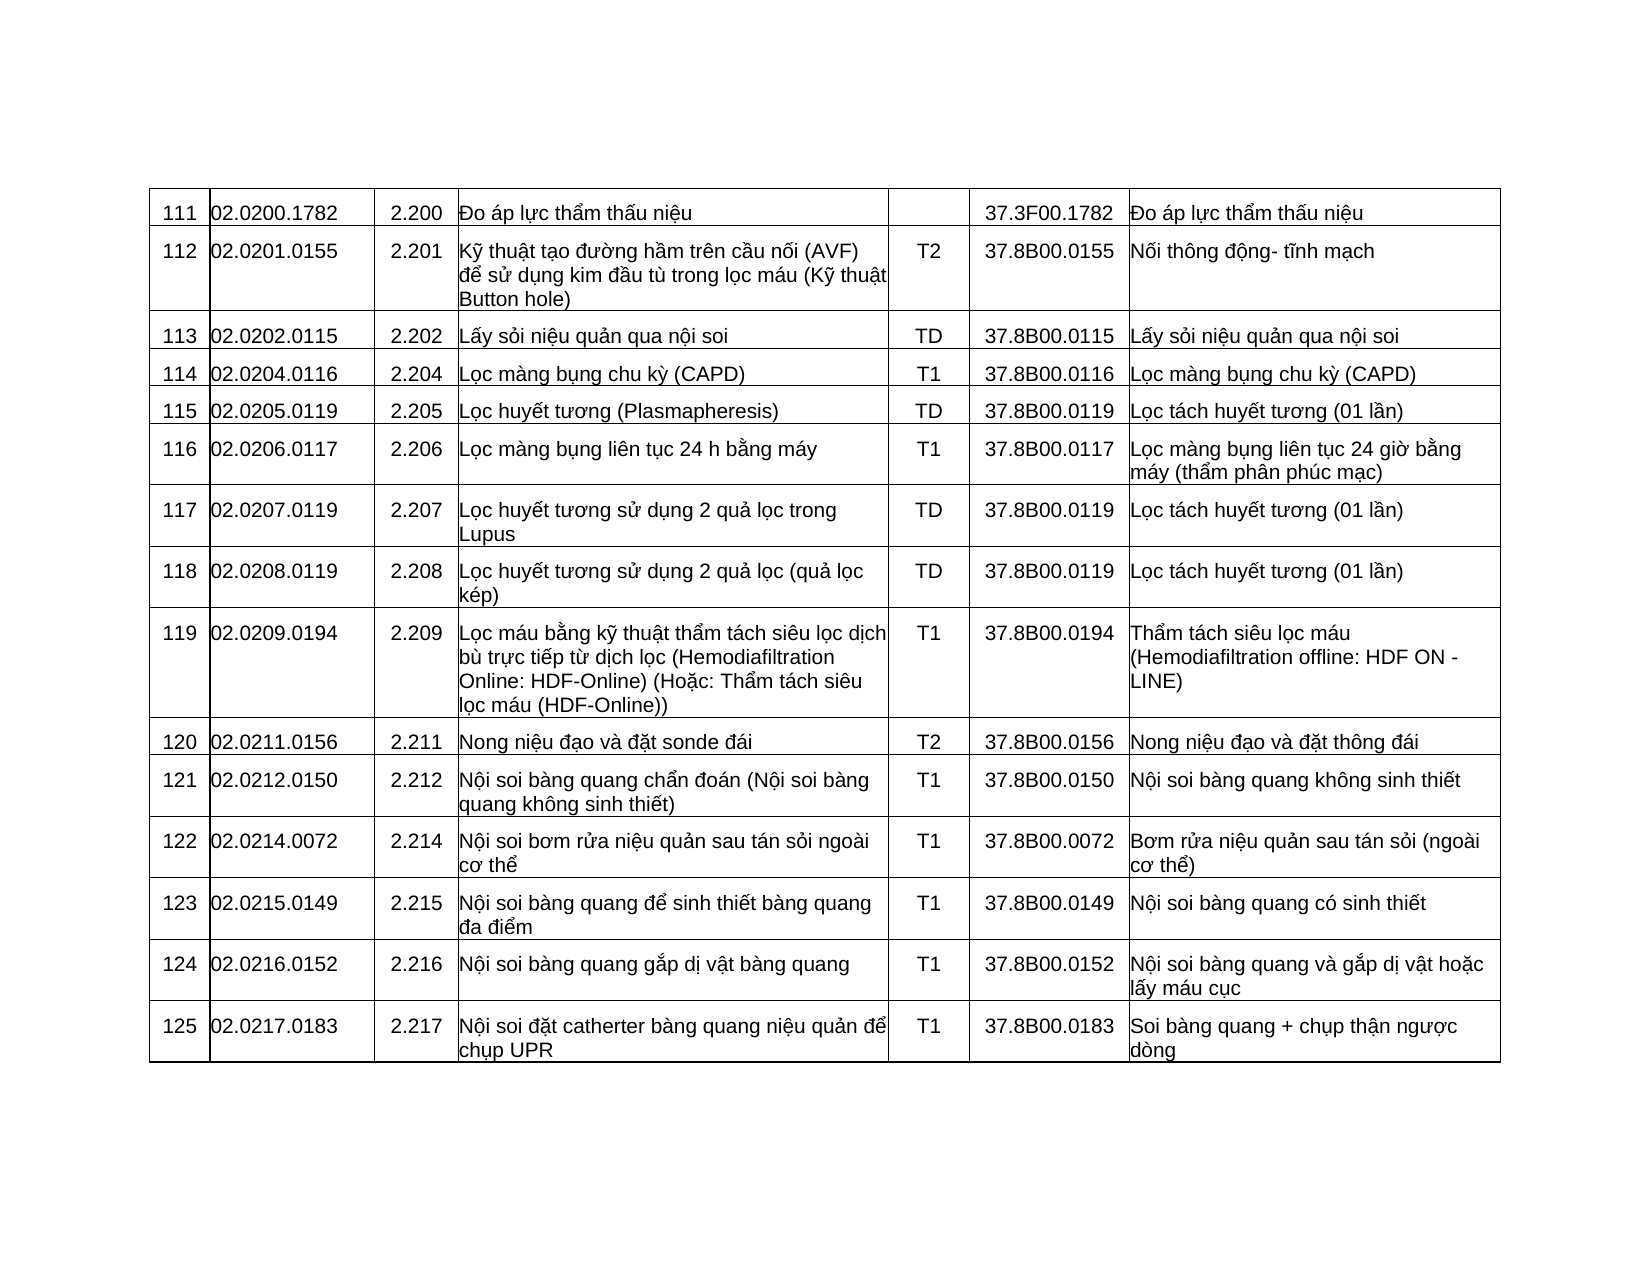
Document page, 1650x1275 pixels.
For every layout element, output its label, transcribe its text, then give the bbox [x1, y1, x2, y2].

table_cell T1 [889, 878, 969, 938]
table_cell T1 [889, 349, 969, 385]
table_cell 2.208 [375, 547, 458, 607]
table_cell 37.8B00.0194 [970, 608, 1129, 717]
table_cell 37.8B00.0150 [970, 755, 1129, 816]
table_cell Nối thông động- tĩnh mạch [1130, 226, 1500, 310]
table_cell 2.209 [375, 608, 458, 717]
table_cell Lọc máu bằng kỹ thuật thẩm tách siêu lọc dịch bù trực tiếp từ dịch lọc (Hemodiafiltration Online: HDF-Online) (Hoặc: Thẩm tách siêu lọc máu (HDF-Online)) [459, 608, 888, 717]
table_cell 2.206 [375, 424, 458, 484]
table_cell Lọc huyết tương (Plasmapheresis) [459, 386, 888, 423]
table_cell 02.0208.0119 [211, 547, 374, 607]
table_cell 37.8B00.0183 [970, 1001, 1129, 1061]
table_cell 122 [150, 817, 209, 877]
table_cell 02.0212.0150 [211, 755, 374, 816]
table_cell TD [889, 311, 969, 348]
table_cell 2.201 [375, 226, 458, 310]
table_cell 124 [150, 940, 209, 1000]
table_cell 114 [150, 349, 209, 385]
table_cell 125 [150, 1001, 209, 1061]
table_cell Nội soi bàng quang có sinh thiết [1130, 878, 1500, 938]
table_cell 37.8B00.0152 [970, 940, 1129, 1000]
table_cell 119 [150, 608, 209, 717]
table_cell Lọc huyết tương sử dụng 2 quả lọc (quả lọc kép) [459, 547, 888, 607]
table_cell Nội soi bơm rửa niệu quản sau tán sỏi ngoài cơ thể [459, 817, 888, 877]
table_cell 37.8B00.0119 [970, 485, 1129, 546]
table_cell Lọc màng bụng liên tục 24 h bằng máy [459, 424, 888, 484]
table_cell 2.200 [375, 189, 458, 225]
table_cell 37.8B00.0117 [970, 424, 1129, 484]
table_cell Lọc màng bụng chu kỳ (CAPD) [459, 349, 888, 385]
table_cell 2.205 [375, 386, 458, 423]
table_cell Lọc màng bụng chu kỳ (CAPD) [1130, 349, 1500, 385]
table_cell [1130, 940, 1500, 1000]
table_cell 117 [150, 485, 209, 546]
table_cell T2 [889, 718, 969, 754]
table_cell TD [889, 485, 969, 546]
table_cell 2.217 [375, 1001, 458, 1061]
table_cell 37.3F00.1782 [970, 189, 1129, 225]
table_cell TD [889, 386, 969, 423]
table_cell Soi bàng quang + chụp thận ngược dòng [1130, 1001, 1500, 1061]
table_cell 118 [150, 547, 209, 607]
table_cell 02.0200.1782 [211, 189, 374, 225]
table_cell T1 [889, 608, 969, 717]
table_cell TD [889, 547, 969, 607]
table_cell Bơm rửa niệu quản sau tán sỏi (ngoài cơ thể) [1130, 817, 1500, 877]
table_cell [889, 189, 969, 225]
table_cell 02.0209.0194 [211, 608, 374, 717]
table_cell 02.0217.0183 [211, 1001, 374, 1061]
table_cell 02.0201.0155 [211, 226, 374, 310]
table_cell Nội soi bàng quang chẩn đoán (Nội soi bàng quang không sinh thiết) [459, 755, 888, 816]
table_cell 2.207 [375, 485, 458, 546]
table_cell T1 [889, 424, 969, 484]
table_cell Nội soi bàng quang gắp dị vật bàng quang [459, 940, 888, 1000]
table_cell 02.0211.0156 [211, 718, 374, 754]
table_cell 02.0204.0116 [211, 349, 374, 385]
table_cell 37.8B00.0115 [970, 311, 1129, 348]
table_cell 02.0214.0072 [211, 817, 374, 877]
table_cell Đo áp lực thẩm thấu niệu [1130, 189, 1500, 225]
table_cell 123 [150, 878, 209, 938]
table_cell 2.204 [375, 349, 458, 385]
table_cell Kỹ thuật tạo đường hầm trên cầu nối (AVF) để sử dụng kim đầu tù trong lọc máu (Kỹ thuật Button hole) [459, 226, 888, 310]
table_cell T1 [889, 1001, 969, 1061]
table_cell 02.0202.0115 [211, 311, 374, 348]
table_cell 116 [150, 424, 209, 484]
table_cell T1 [889, 817, 969, 877]
table_cell T1 [889, 940, 969, 1000]
table_cell 02.0206.0117 [211, 424, 374, 484]
table_cell 37.8B00.0155 [970, 226, 1129, 310]
table_cell Nong niệu đạo và đặt sonde đái [459, 718, 888, 754]
table_cell 37.8B00.0149 [970, 878, 1129, 938]
table_cell Lọc tách huyết tương (01 lần) [1130, 485, 1500, 546]
table_cell 2.211 [375, 718, 458, 754]
table_cell 37.8B00.0156 [970, 718, 1129, 754]
table_cell 37.8B00.0119 [970, 386, 1129, 423]
table_cell Nong niệu đạo và đặt thông đái [1130, 718, 1500, 754]
table_cell 120 [150, 718, 209, 754]
table_cell Nội soi bàng quang để sinh thiết bàng quang đa điểm [459, 878, 888, 938]
table_cell Đo áp lực thẩm thấu niệu [459, 189, 888, 225]
table_cell 2.202 [375, 311, 458, 348]
table_cell Lấy sỏi niệu quản qua nội soi [1130, 311, 1500, 348]
table_cell 02.0207.0119 [211, 485, 374, 546]
table_cell 37.8B00.0119 [970, 547, 1129, 607]
table_cell 2.215 [375, 878, 458, 938]
table_cell Lọc tách huyết tương (01 lần) [1130, 547, 1500, 607]
table_cell Nội soi đặt catherter bàng quang niệu quản để chụp UPR [459, 1001, 888, 1061]
table_cell Lọc tách huyết tương (01 lần) [1130, 386, 1500, 423]
table_cell 37.8B00.0116 [970, 349, 1129, 385]
table_cell 02.0215.0149 [211, 878, 374, 938]
table_cell Lọc huyết tương sử dụng 2 quả lọc trong Lupus [459, 485, 888, 546]
table_cell 121 [150, 755, 209, 816]
table_cell Lọc màng bụng liên tục 24 giờ bằng máy (thẩm phân phúc mạc) [1130, 424, 1500, 484]
table_cell T1 [889, 755, 969, 816]
table_cell Lấy sỏi niệu quản qua nội soi [459, 311, 888, 348]
table_cell 113 [150, 311, 209, 348]
table_cell 115 [150, 386, 209, 423]
table_cell T2 [889, 226, 969, 310]
table_cell Thẩm tách siêu lọc máu (Hemodiafiltration offline: HDF ON - LINE) [1130, 608, 1500, 717]
table_cell 37.8B00.0072 [970, 817, 1129, 877]
table_cell 111 [150, 189, 209, 225]
table_cell Nội soi bàng quang không sinh thiết [1130, 755, 1500, 816]
table_cell 2.212 [375, 755, 458, 816]
table_cell 2.214 [375, 817, 458, 877]
table_cell 2.216 [375, 940, 458, 1000]
table_cell 02.0216.0152 [211, 940, 374, 1000]
table_cell 112 [150, 226, 209, 310]
table_cell 02.0205.0119 [211, 386, 374, 423]
